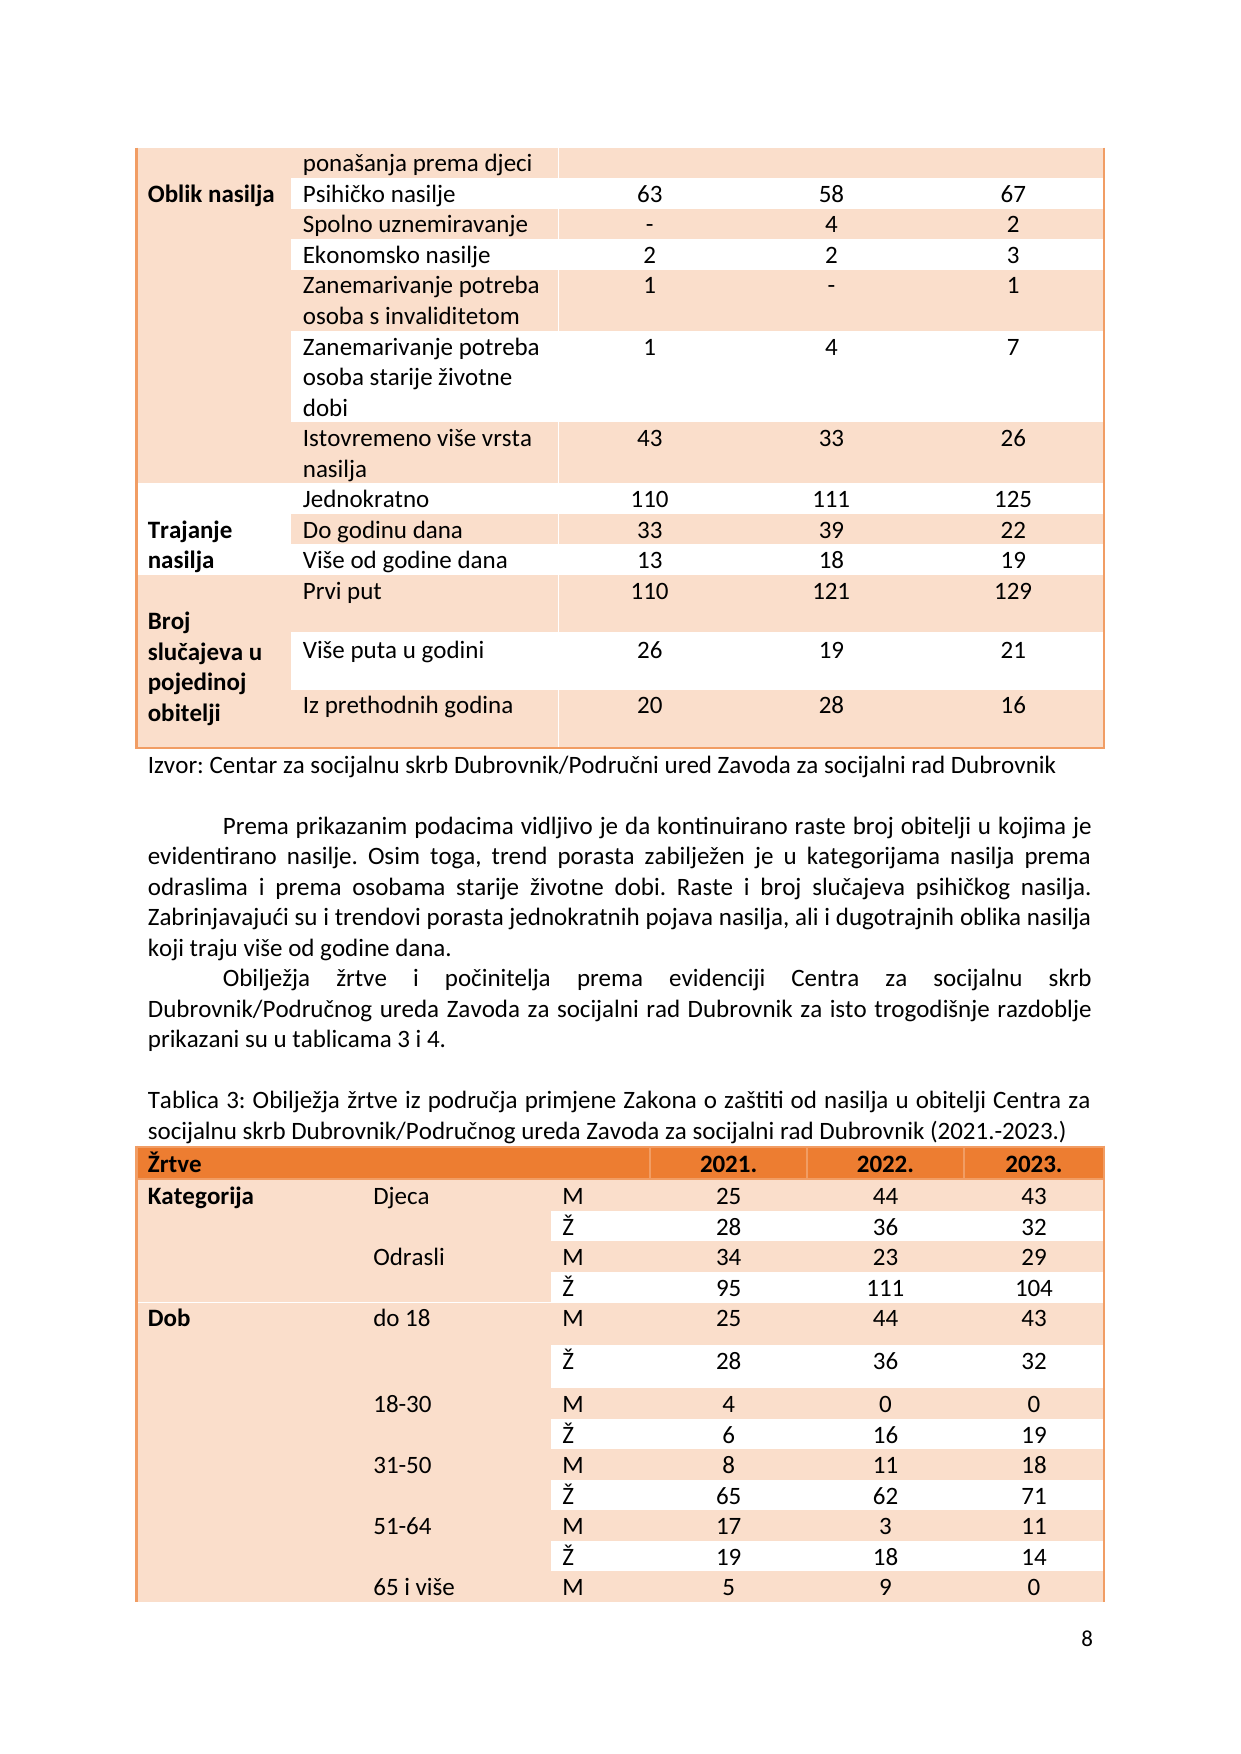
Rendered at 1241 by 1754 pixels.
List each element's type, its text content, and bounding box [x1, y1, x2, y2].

table_cell 43 [964, 1180, 1103, 1211]
table_cell 6 [650, 1419, 807, 1449]
table_cell 33 [559, 514, 740, 544]
table_cell 19 [650, 1541, 807, 1571]
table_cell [291, 148, 558, 178]
table_cell 4 [740, 331, 922, 422]
table_cell M [551, 1449, 650, 1480]
table_cell 11 [807, 1449, 964, 1480]
table_header 2023. [965, 1148, 1103, 1178]
table_cell 7 [922, 331, 1103, 422]
table_cell 62 [807, 1480, 964, 1510]
table_cell 8 [650, 1449, 807, 1480]
table_cell 58 [740, 178, 922, 209]
table_cell 36 [807, 1211, 964, 1241]
table_cell Psihičko nasilje [291, 178, 558, 209]
table_cell 111 [807, 1272, 964, 1302]
table_cell 129 [922, 575, 1103, 632]
table_cell 0 [807, 1388, 964, 1419]
table_cell 43 [559, 422, 740, 483]
table_cell 25 [650, 1180, 807, 1211]
table_cell 71 [964, 1480, 1103, 1510]
table_cell 32 [964, 1211, 1103, 1241]
table_cell 32 [964, 1345, 1103, 1388]
table_header 2021. [651, 1148, 806, 1178]
table_cell 36 [807, 1345, 964, 1388]
table_cell Zanemarivanje potreba osoba s invaliditetom [291, 270, 558, 331]
table_cell 63 [559, 178, 740, 209]
text Tablica 3: Obilježja žrtve iz područja primjene Zakona o zaštiti od nasilja u obitelji Centra za socijalnu skrb Dubrovnik/Područnog ureda Zavoda za socijalni rad Dubrovnik (2021.-2023.) [148, 1084, 1093, 1146]
table_cell Odrasli [362, 1241, 551, 1302]
table_cell Dob [138, 1303, 362, 1602]
table_cell Iz prethodnih godina [291, 690, 558, 747]
table_cell Ž [551, 1419, 650, 1449]
table_cell M [551, 1571, 650, 1602]
table_cell Ž [551, 1272, 650, 1302]
text Izvor: Centar za socijalnu skrb Dubrovnik/Područni ured Zavoda za socijalni rad Dubrovnik [148, 749, 1093, 779]
text Obilježja žrtve i počinitelja prema evidenciji Centra za socijalnu skrb Dubrovnik/Područnog ureda Zavoda za socijalni rad Dubrovnik za isto trogodišnje razdoblje prikazani su u tablicama 3 i 4. [148, 962, 1093, 1054]
table_cell 104 [964, 1272, 1103, 1302]
table_cell 95 [650, 1272, 807, 1302]
table_cell 4 [740, 209, 922, 239]
table_cell M [551, 1180, 650, 1211]
table_cell 11 [964, 1510, 1103, 1541]
table_cell 16 [807, 1419, 964, 1449]
table_cell 2 [559, 239, 740, 270]
table_header 2022. [808, 1148, 963, 1178]
table_cell Ž [551, 1480, 650, 1510]
table_cell Više puta u godini [291, 632, 558, 689]
table_cell Kategorija [138, 1180, 362, 1302]
table_cell 21 [922, 632, 1103, 689]
table_cell M [551, 1303, 650, 1345]
table_cell 65 i više [362, 1571, 551, 1602]
table_cell 21 [922, 148, 1103, 178]
table_cell 125 [922, 483, 1103, 514]
table_cell 29 [740, 148, 922, 178]
table_cell Ž [551, 1211, 650, 1241]
table_cell 51-64 [362, 1510, 551, 1571]
table_cell 18-30 [362, 1388, 551, 1449]
table_cell 19 [922, 544, 1103, 575]
table_cell - [559, 209, 740, 239]
table_cell 110 [559, 575, 740, 632]
table_cell 44 [807, 1303, 964, 1345]
table_cell 1 [922, 270, 1103, 331]
table_cell 1 [559, 331, 740, 422]
table_cell 18 [740, 544, 922, 575]
table_cell 9 [807, 1571, 964, 1602]
table_cell 13 [559, 544, 740, 575]
table_cell 5 [650, 1571, 807, 1602]
table_cell 4 [650, 1388, 807, 1419]
table_cell 14 [964, 1541, 1103, 1571]
table_cell 65 [650, 1480, 807, 1510]
table_cell 25 [650, 1303, 807, 1345]
table_cell Trajanje nasilja [138, 483, 291, 575]
table_cell 3 [922, 239, 1103, 270]
table_cell 39 [740, 514, 922, 544]
table_cell Broj slučajeva u pojedinoj obitelji [138, 575, 291, 747]
text Prema prikazanim podacima vidljivo je da kontinuirano raste broj obitelji u kojima je evidentirano nasilje. Osim toga, trend porasta zabilježen je u kategorijama nasilja prema odraslima i prema osobama starije životne dobi. Raste i broj slučajeva psihičkog nasilja. Zabrinjavajući su i trendovi porasta jednokratnih pojava nasilja, ali i dugotrajnih oblika nasilja koji traju više od godine dana. [148, 810, 1093, 962]
table_cell Ž [551, 1345, 650, 1388]
table_cell 20 [559, 690, 740, 747]
table_cell Ekonomsko nasilje [291, 239, 558, 270]
table_cell 110 [559, 483, 740, 514]
table_cell 28 [650, 1211, 807, 1241]
table_cell Više od godine dana [291, 544, 558, 575]
table_cell 19 [740, 632, 922, 689]
table_cell 34 [650, 1241, 807, 1272]
table_cell Spolno uznemiravanje [291, 209, 558, 239]
table_cell do 18 [362, 1303, 551, 1388]
table_cell 1 [559, 270, 740, 331]
table_cell 28 [650, 1345, 807, 1388]
table_cell Zanemarivanje potreba osoba starije životne dobi [291, 331, 558, 422]
table_cell Ž [551, 1541, 650, 1571]
table_cell 67 [922, 178, 1103, 209]
table_cell M [551, 1388, 650, 1419]
table_cell M [551, 1510, 650, 1541]
table_cell 17 [650, 1510, 807, 1541]
table_cell 18 [807, 1541, 964, 1571]
table_cell Istovremeno više vrsta nasilja [291, 422, 558, 483]
table_cell 19 [964, 1419, 1103, 1449]
table_cell Prvi put [291, 575, 558, 632]
table_cell 22 [922, 514, 1103, 544]
table_cell Djeca [362, 1180, 551, 1241]
table_cell 0 [964, 1571, 1103, 1602]
table_cell 0 [964, 1388, 1103, 1419]
table_cell M [551, 1241, 650, 1272]
table_cell - [740, 270, 922, 331]
table_cell 44 [807, 1180, 964, 1211]
table_cell 26 [559, 632, 740, 689]
table_cell 16 [922, 690, 1103, 747]
table_cell 23 [807, 1241, 964, 1272]
table_cell 111 [740, 483, 922, 514]
table_cell 26 [922, 422, 1103, 483]
table_cell 121 [740, 575, 922, 632]
table_cell 2 [740, 239, 922, 270]
table_cell 28 [740, 690, 922, 747]
table_cell 15 [559, 148, 740, 178]
table_cell 18 [964, 1449, 1103, 1480]
table_cell 2 [922, 209, 1103, 239]
table_cell Jednokratno [291, 483, 558, 514]
table_cell 3 [807, 1510, 964, 1541]
table_cell 33 [740, 422, 922, 483]
table_cell 29 [964, 1241, 1103, 1272]
table_cell 43 [964, 1303, 1103, 1345]
table_header Žrtve [138, 1148, 649, 1178]
table_cell 31-50 [362, 1449, 551, 1510]
table_cell Do godinu dana [291, 514, 558, 544]
